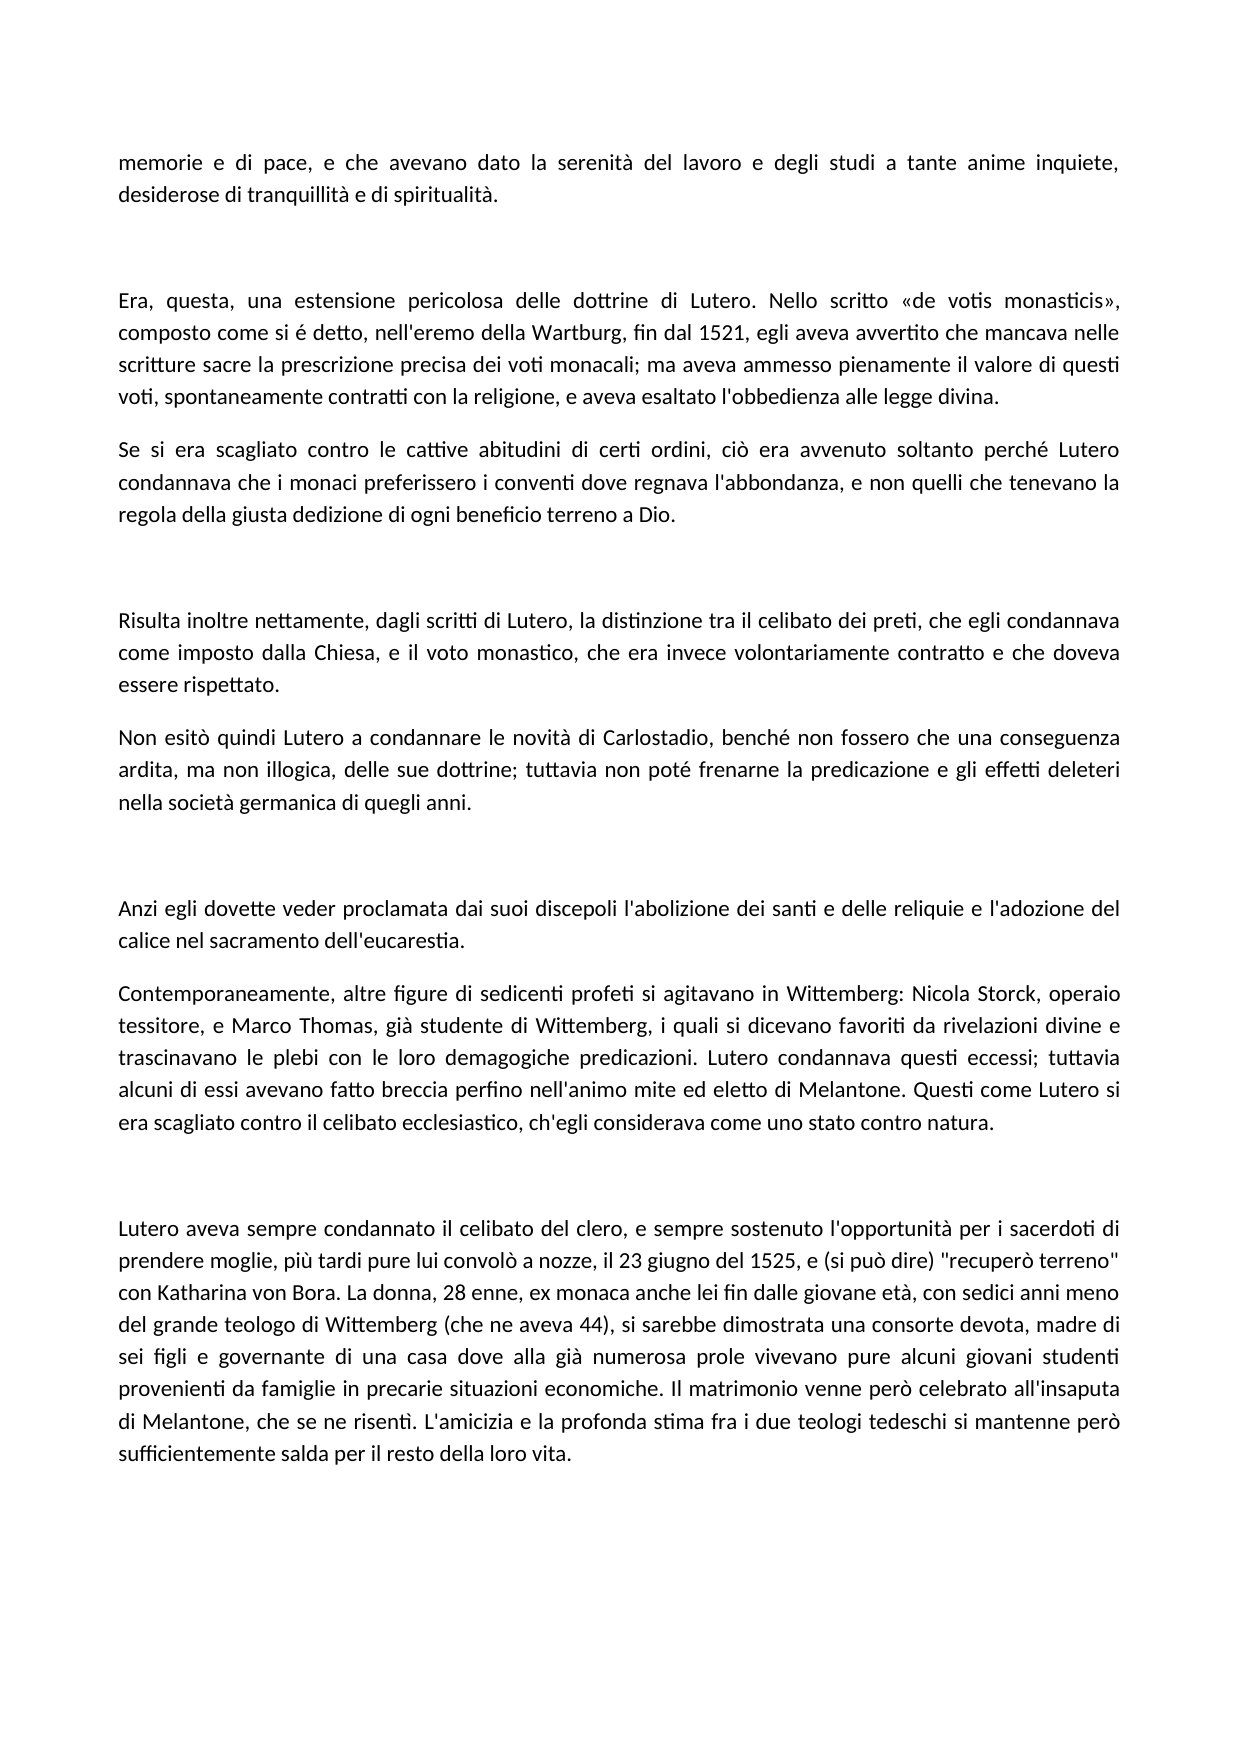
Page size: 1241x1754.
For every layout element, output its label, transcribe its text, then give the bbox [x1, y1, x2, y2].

text Anzi egli dovette veder proclamata dai suoi discepoli l'abolizione dei santi e delle reliquie e l'adozione del calice nel sacramento dell'eucarestia. [118, 894, 1122, 954]
text Lutero aveva sempre condannato il celibato del clero, e sempre sostenuto l'opportunità per i sacerdoti di prendere moglie, più tardi pure lui convolò a nozze, il 23 giugno del 1525, e (si può dire) "recuperò terreno" con Katharina von Bora. La donna, 28 enne, ex monaca anche lei fin dalle giovane età, con sedici anni meno del grande teologo di Wittemberg (che ne aveva 44), si sarebbe dimostrata una consorte devota, madre di sei figli e governante di una casa dove alla già numerosa prole vivevano pure alcuni giovani studenti provenienti da famiglie in precarie situazioni economiche. Il matrimonio venne però celebrato all'insaputa di Melantone, che se ne risentì. L'amicizia e la profonda stima fra i due teologi tedeschi si mantenne però sufficientemente salda per il resto della loro vita. [118, 1214, 1122, 1467]
text Contemporaneamente, altre figure di sedicenti profeti si agitavano in Wittemberg: Nicola Storck, operaio tessitore, e Marco Thomas, già studente di Wittemberg, i quali si dicevano favoriti da rivelazioni divine e trascinavano le plebi con le loro demagogiche predicazioni. Lutero condannava questi eccessi; tuttavia alcuni di essi avevano fatto breccia perfino nell'animo mite ed eletto di Melantone. Questi come Lutero si era scagliato contro il celibato ecclesiastico, ch'egli considerava come uno stato contro natura. [118, 979, 1122, 1136]
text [118, 148, 1122, 208]
text Era, questa, una estensione pericolosa delle dottrine di Lutero. Nello scritto «de votis monasticis», composto come si é detto, nell'eremo della Wartburg, fin dal 1521, egli aveva avvertito che mancava nelle scritture sacre la prescrizione precisa dei voti monacali; ma aveva ammesso pienamente il valore di questi voti, spontaneamente contratti con la religione, e aveva esaltato l'obbedienza alle legge divina. [118, 286, 1122, 410]
text Se si era scagliato contro le cattive abitudini di certi ordini, ciò era avvenuto soltanto perché Lutero condannava che i monaci preferissero i conventi dove regnava l'abbondanza, e non quelli che tenevano la regola della giusta dedizione di ogni beneficio terreno a Dio. [118, 435, 1122, 528]
text Risulta inoltre nettamente, dagli scritti di Lutero, la distinzione tra il celibato dei preti, che egli condannava come imposto dalla Chiesa, e il voto monastico, che era invece volontariamente contratto e che doveva essere rispettato. [118, 606, 1122, 698]
text Non esitò quindi Lutero a condannare le novità di Carlostadio, benché non fossero che una conseguenza ardita, ma non illogica, delle sue dottrine; tuttavia non poté frenarne la predicazione e gli effetti deleteri nella società germanica di quegli anni. [118, 723, 1122, 816]
